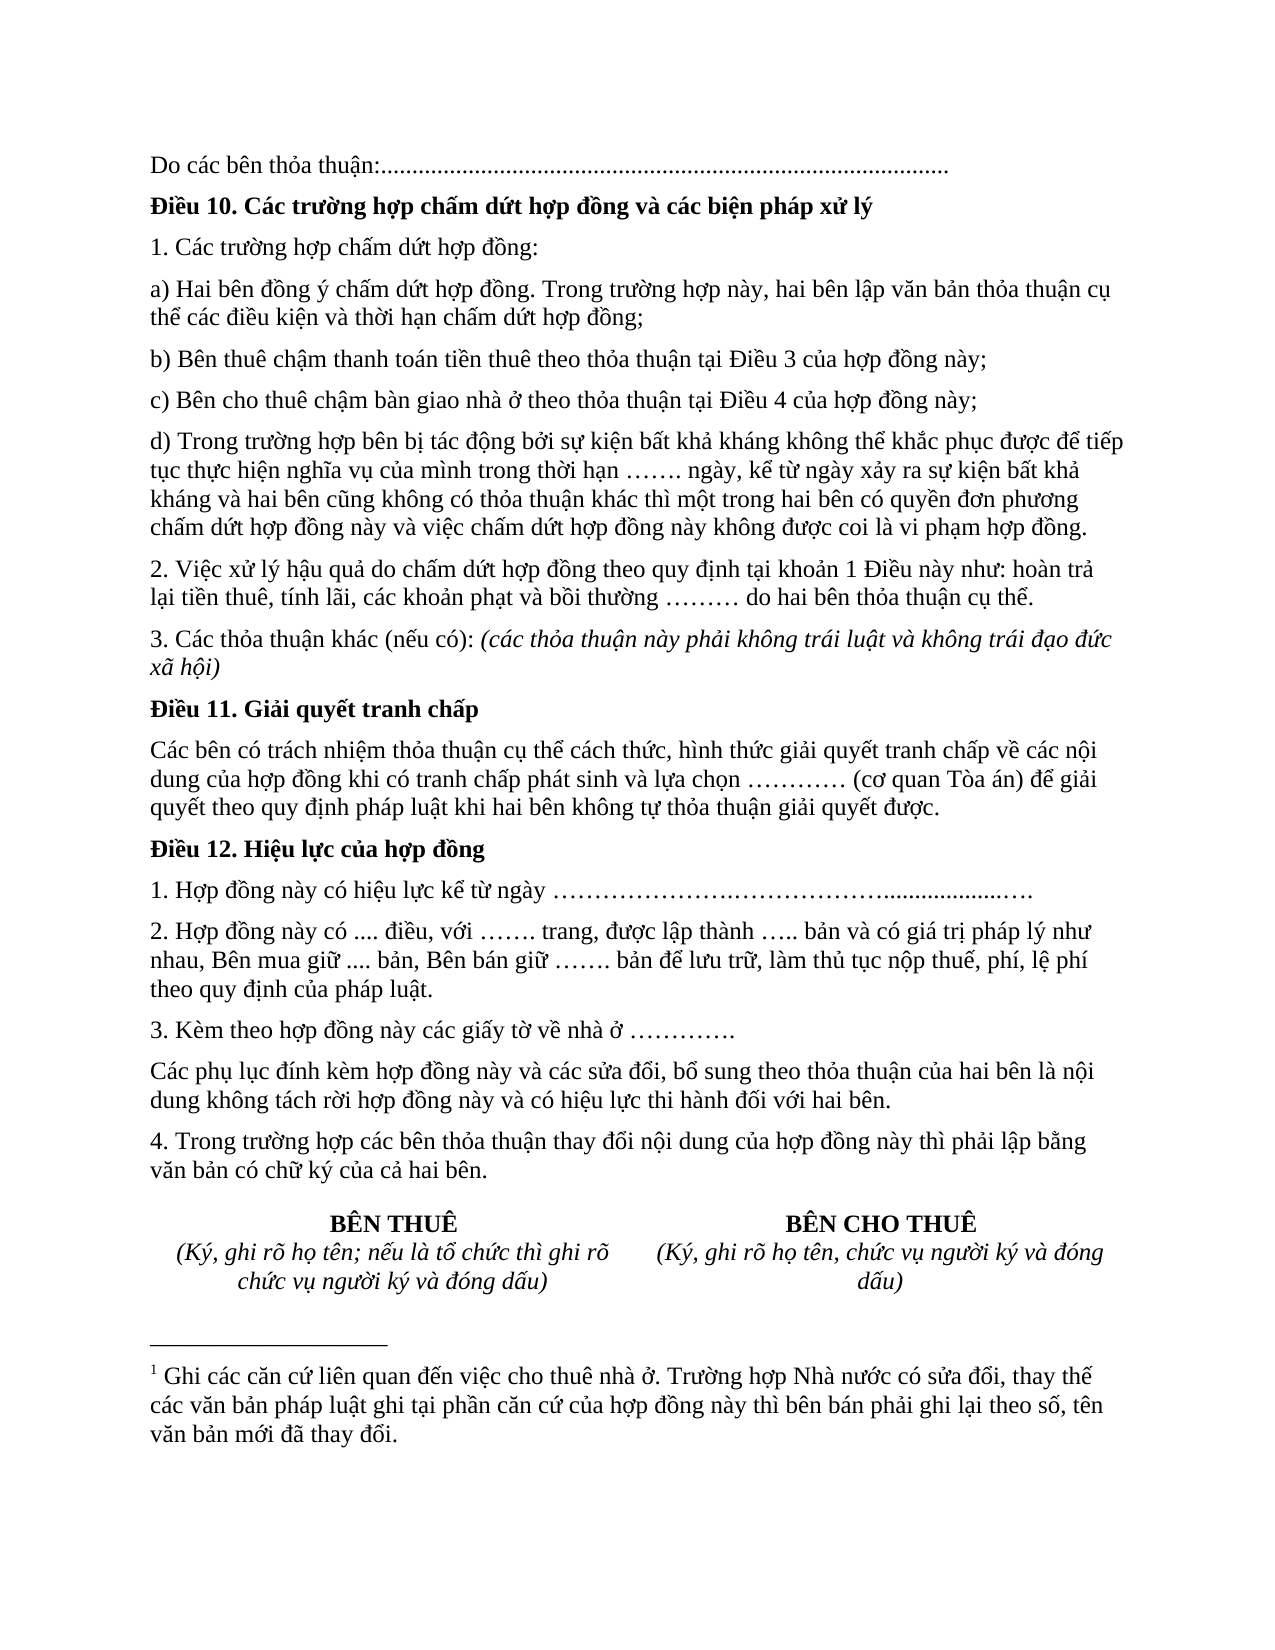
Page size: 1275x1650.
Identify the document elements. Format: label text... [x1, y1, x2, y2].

text d) Trong trường hợp bên bị tác động bởi sự kiện bất khả kháng không thể khắc phục được để tiếp tục thực hiện nghĩa vụ của mình trong thời hạn ……. ngày, kể từ ngày xảy ra sự kiện bất khả kháng và hai bên cũng không có thỏa thuận khác thì một trong hai bên có quyền đơn phương chấm dứt hợp đồng này và việc chấm dứt hợp đồng này không được coi là vi phạm hợp đồng. [150, 426, 1125, 541]
text Điều 10. Các trường hợp chấm dứt hợp đồng và các biện pháp xử lý [150, 191, 1125, 220]
text Điều 12. Hiệu lực của hợp đồng [150, 834, 1125, 862]
text a) Hai bên đồng ý chấm dứt hợp đồng. Trong trường hợp này, hai bên lập văn bản thỏa thuận cụ thể các điều kiện và thời hạn chấm dứt hợp đồng; [150, 274, 1125, 331]
text 1 Ghi các căn cứ liên quan đến việc cho thuê nhà ở. Trường hợp Nhà nước có sửa đổi, thay thế các văn bản pháp luật ghi tại phần căn cứ của hợp đồng này thì bên bán phải ghi lại theo số, tên văn bản mới đã thay đổi. [150, 1361, 1125, 1447]
text 1. Hợp đồng này có hiệu lực kể từ ngày ………………….………………...................…. [150, 875, 1125, 904]
text 4. Trong trường hợp các bên thỏa thuận thay đổi nội dung của hợp đồng này thì phải lập bằng văn bản có chữ ký của cả hai bên. [150, 1126, 1125, 1184]
text 2. Việc xử lý hậu quả do chấm dứt hợp đồng theo quy định tại khoản 1 Điều này như: hoàn trả lại tiền thuê, tính lãi, các khoản phạt và bồi thường ……… do hai bên thỏa thuận cụ thể. [150, 554, 1125, 611]
table_header BÊN THUÊ (Ký, ghi rõ họ tên; nếu là tổ chức thì ghi rõ chức vụ người ký và đóng dấu) [150, 1196, 637, 1307]
text b) Bên thuê chậm thanh toán tiền thuê theo thỏa thuận tại Điều 3 của hợp đồng này; [150, 344, 1125, 372]
text Các phụ lục đính kèm hợp đồng này và các sửa đổi, bổ sung theo thỏa thuận của hai bên là nội dung không tách rời hợp đồng này và có hiệu lực thi hành đối với hai bên. [150, 1056, 1125, 1114]
text Do các bên thỏa thuận:........................................................................................... [150, 150, 1125, 179]
text 1. Các trường hợp chấm dứt hợp đồng: [150, 232, 1125, 261]
text c) Bên cho thuê chậm bàn giao nhà ở theo thỏa thuận tại Điều 4 của hợp đồng này; [150, 385, 1125, 414]
text Điều 11. Giải quyết tranh chấp [150, 694, 1125, 722]
text Các bên có trách nhiệm thỏa thuận cụ thể cách thức, hình thức giải quyết tranh chấp về các nội dung của hợp đồng khi có tranh chấp phát sinh và lựa chọn ………… (cơ quan Tòa án) để giải quyết theo quy định pháp luật khi hai bên không tự thỏa thuận giải quyết được. [150, 735, 1125, 821]
table_header BÊN CHO THUÊ (Ký, ghi rõ họ tên, chức vụ người ký và đóng dấu) [638, 1196, 1125, 1307]
text ___________________ [150, 1320, 1125, 1349]
text 3. Kèm theo hợp đồng này các giấy tờ về nhà ở …………. [150, 1015, 1125, 1044]
text 2. Hợp đồng này có .... điều, với ……. trang, được lập thành ….. bản và có giá trị pháp lý như nhau, Bên mua giữ .... bản, Bên bán giữ ……. bản để lưu trữ, làm thủ tục nộp thuế, phí, lệ phí theo quy định của pháp luật. [150, 916, 1125, 1002]
text 3. Các thỏa thuận khác (nếu có): (các thỏa thuận này phải không trái luật và không trái đạo đức xã hội) [150, 624, 1125, 681]
